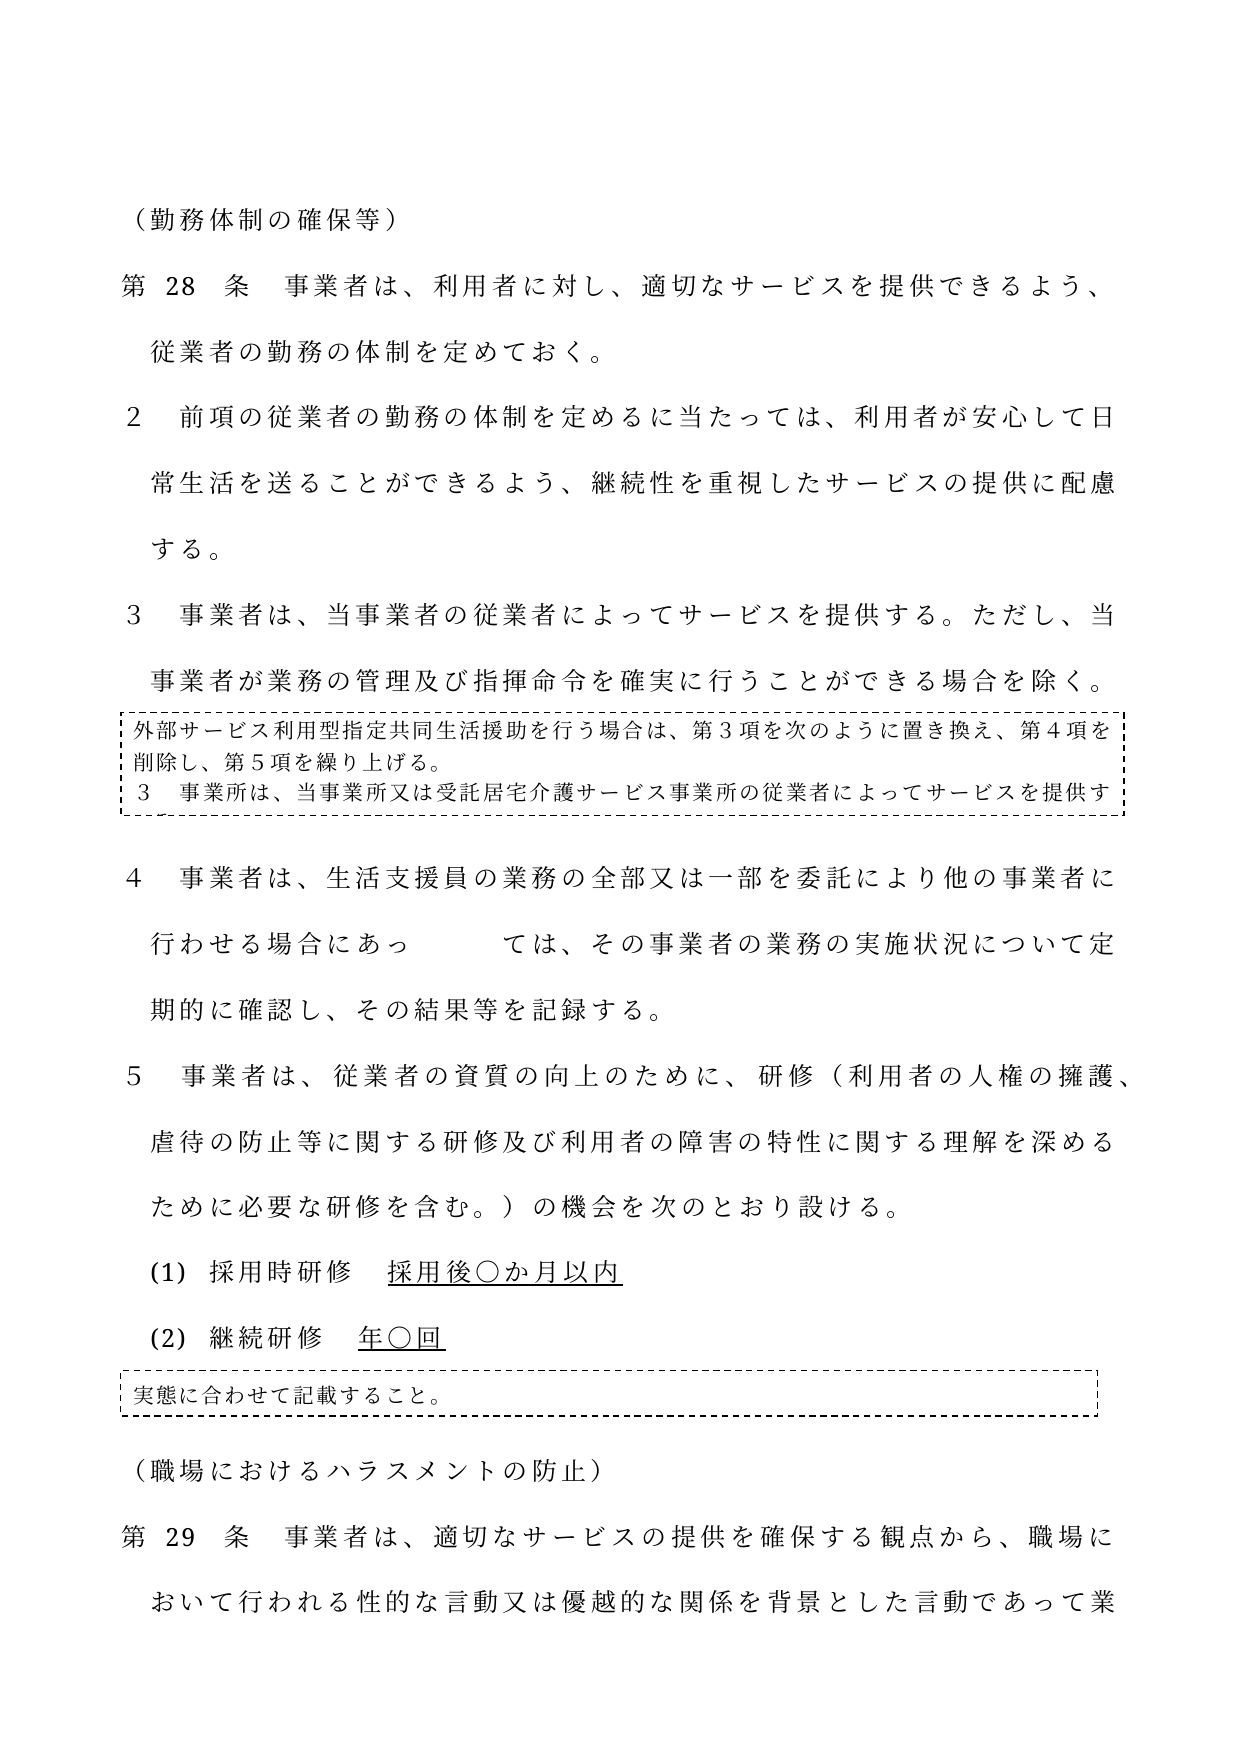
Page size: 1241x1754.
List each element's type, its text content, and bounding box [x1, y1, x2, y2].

text ３ 事業者は、当事業者の従業者によってサービスを提供する。ただし、当事業者が業務の管理及び指揮命令を確実に行うことができる場合を除く。 [121, 581, 1119, 712]
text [121, 1502, 1119, 1634]
text ４ 事業者は、生活支援員の業務の全部又は一部を委託により他の事業者に行わせる場合にあっ ては、その事業者の業務の実施状況について定期的に確認し、その結果等を記録する。 [121, 844, 1119, 1042]
text （勤務体制の確保等） [121, 186, 1119, 252]
text （職場におけるハラスメントの防止） [121, 1437, 1119, 1502]
text ２ 前項の従業者の勤務の体制を定めるに当たっては、利用者が安心して日常生活を送ることができるよう、継続性を重視したサービスの提供に配慮する。 [121, 383, 1119, 581]
text (2) 継続研修 年○回 [140, 1305, 1119, 1371]
text ５ 事業者は、従業者の資質の向上のために、研修（利用者の人権の擁護、虐待の防止等に関する研修及び利用者の障害の特性に関する理解を深めるために必要な研修を含む。）の機会を次のとおり設ける。 [121, 1042, 1119, 1239]
text 第28条 事業者は、利用者に対し、適切なサービスを提供できるよう、従業者の勤務の体制を定めておく。 [121, 252, 1119, 383]
text (1) 採用時研修 採用後○か月以内 [140, 1239, 1119, 1305]
